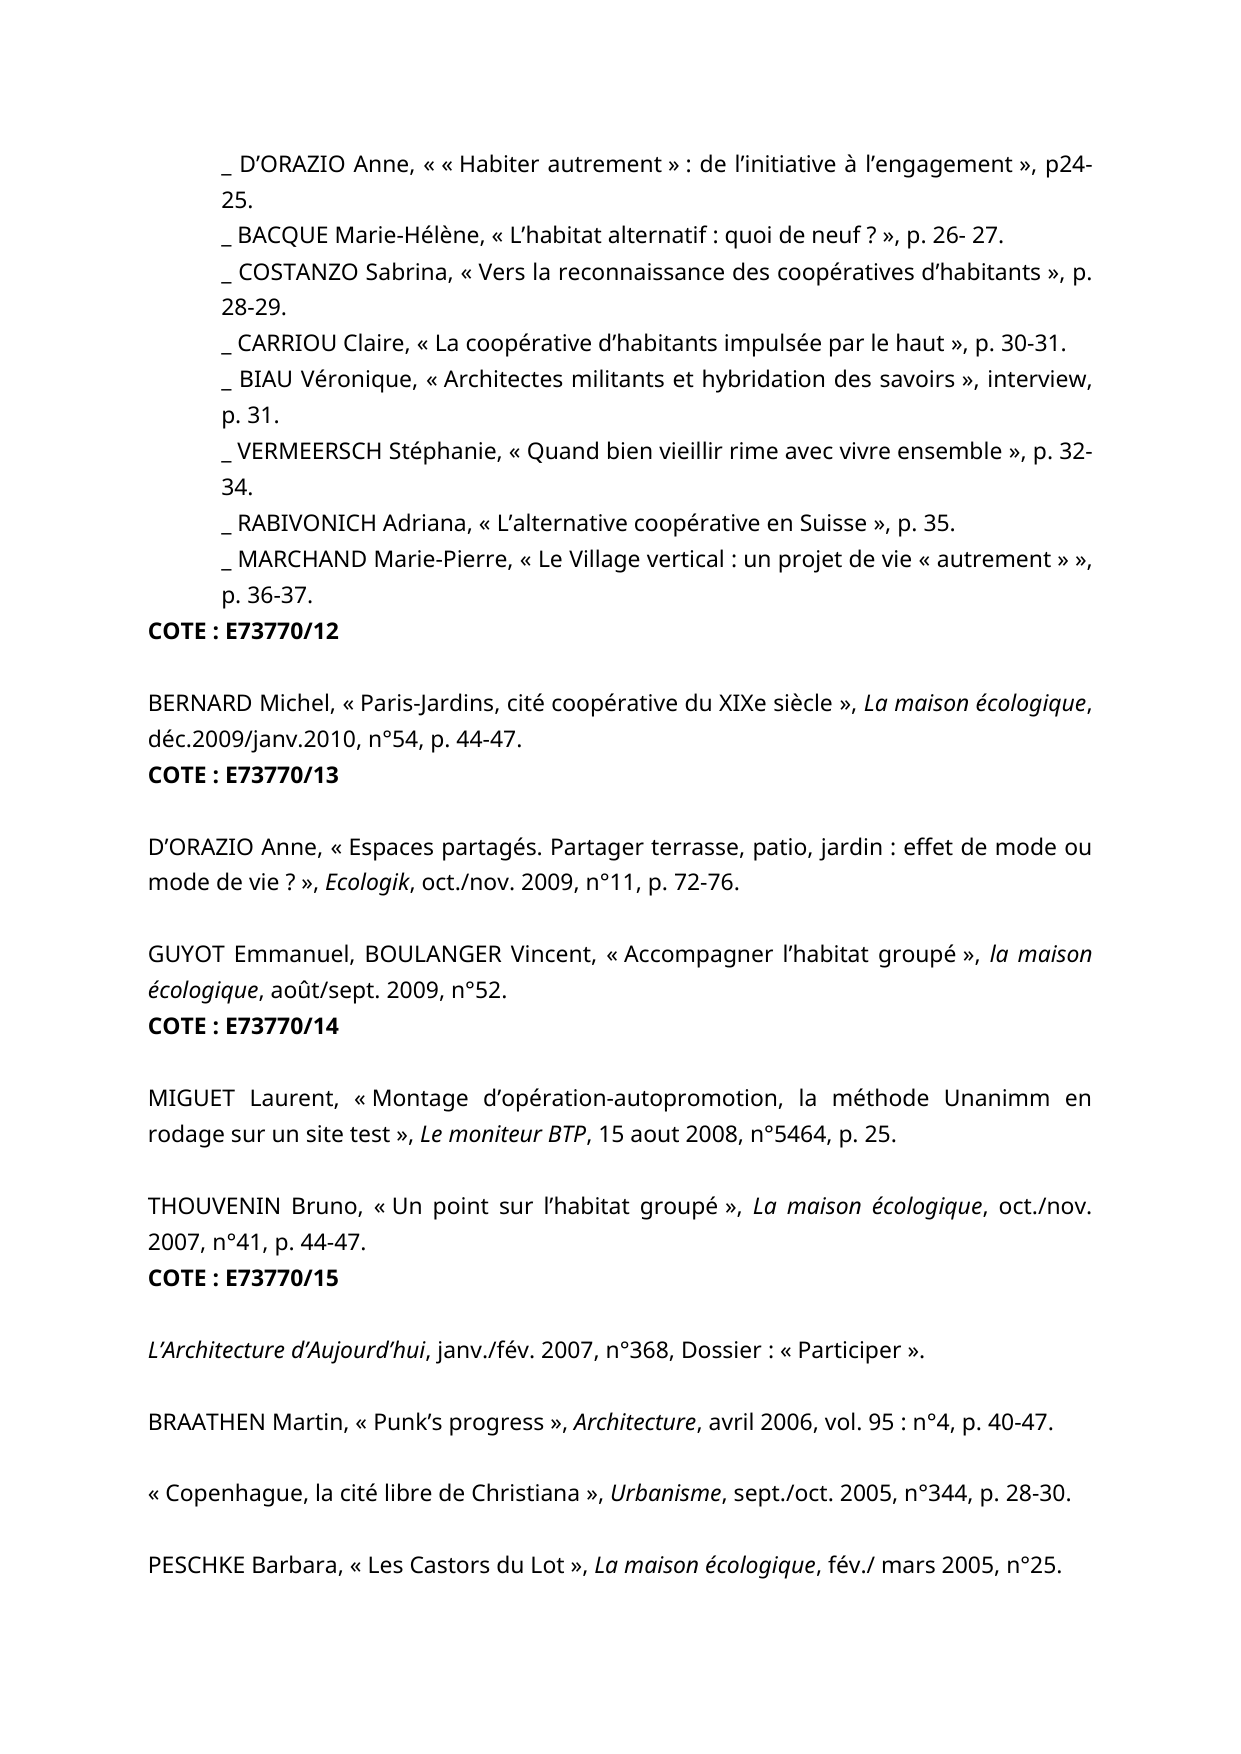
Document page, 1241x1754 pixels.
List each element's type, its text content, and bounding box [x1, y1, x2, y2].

text _ VERMEERSCH Stéphanie, « Quand bien vieillir rime avec vivre ensemble », p. 32-34. [221, 435, 1093, 502]
text _ CARRIOU Claire, « La coopérative d’habitants impulsée par le haut », p. 30-31. [221, 327, 1093, 358]
text COTE : E73770/14 [148, 1010, 1093, 1041]
text PESCHKE Barbara, « Les Castors du Lot », La maison écologique, fév./ mars 2005, n°25. [148, 1549, 1093, 1580]
text L’Architecture d’Aujourd’hui, janv./fév. 2007, n°368, Dossier : « Participer ». [148, 1333, 1093, 1365]
text BERNARD Michel, « Paris-Jardins, cité coopérative du XIXe siècle », La maison écologique, déc.2009/janv.2010, n°54, p. 44-47. [148, 687, 1093, 754]
text COTE : E73770/15 [148, 1262, 1093, 1293]
text D’ORAZIO Anne, « Espaces partagés. Partager terrasse, patio, jardin : effet de mode ou mode de vie ? », Ecologik, oct./nov. 2009, n°11, p. 72-76. [148, 830, 1093, 898]
text _ D’ORAZIO Anne, « « Habiter autrement » : de l’initiative à l’engagement », p24-25. [221, 148, 1093, 215]
text BRAATHEN Martin, « Punk’s progress », Architecture, avril 2006, vol. 95 : n°4, p. 40-47. [148, 1405, 1093, 1437]
text COTE : E73770/12 [148, 615, 1093, 646]
text THOUVENIN Bruno, « Un point sur l’habitat groupé », La maison écologique, oct./nov. 2007, n°41, p. 44-47. [148, 1190, 1093, 1257]
text _ COSTANZO Sabrina, « Vers la reconnaissance des coopératives d’habitants », p. 28-29. [221, 255, 1093, 323]
text COTE : E73770/13 [148, 758, 1093, 790]
text MIGUET Laurent, « Montage d’opération-autopromotion, la méthode Unanimm en rodage sur un site test », Le moniteur BTP, 15 aout 2008, n°5464, p. 25. [148, 1082, 1093, 1149]
text _ BACQUE Marie-Hélène, « L’habitat alternatif : quoi de neuf ? », p. 26- 27. [221, 219, 1093, 251]
text _ RABIVONICH Adriana, « L’alternative coopérative en Suisse », p. 35. [221, 507, 1093, 538]
text _ BIAU Véronique, « Architectes militants et hybridation des savoirs », interview, p. 31. [221, 363, 1093, 430]
text GUYOT Emmanuel, BOULANGER Vincent, « Accompagner l’habitat groupé », la maison écologique, août/sept. 2009, n°52. [148, 938, 1093, 1005]
text _ MARCHAND Marie-Pierre, « Le Village vertical : un projet de vie « autrement » », p. 36-37. [221, 543, 1093, 610]
text « Copenhague, la cité libre de Christiana », Urbanisme, sept./oct. 2005, n°344, p. 28-30. [148, 1477, 1093, 1508]
